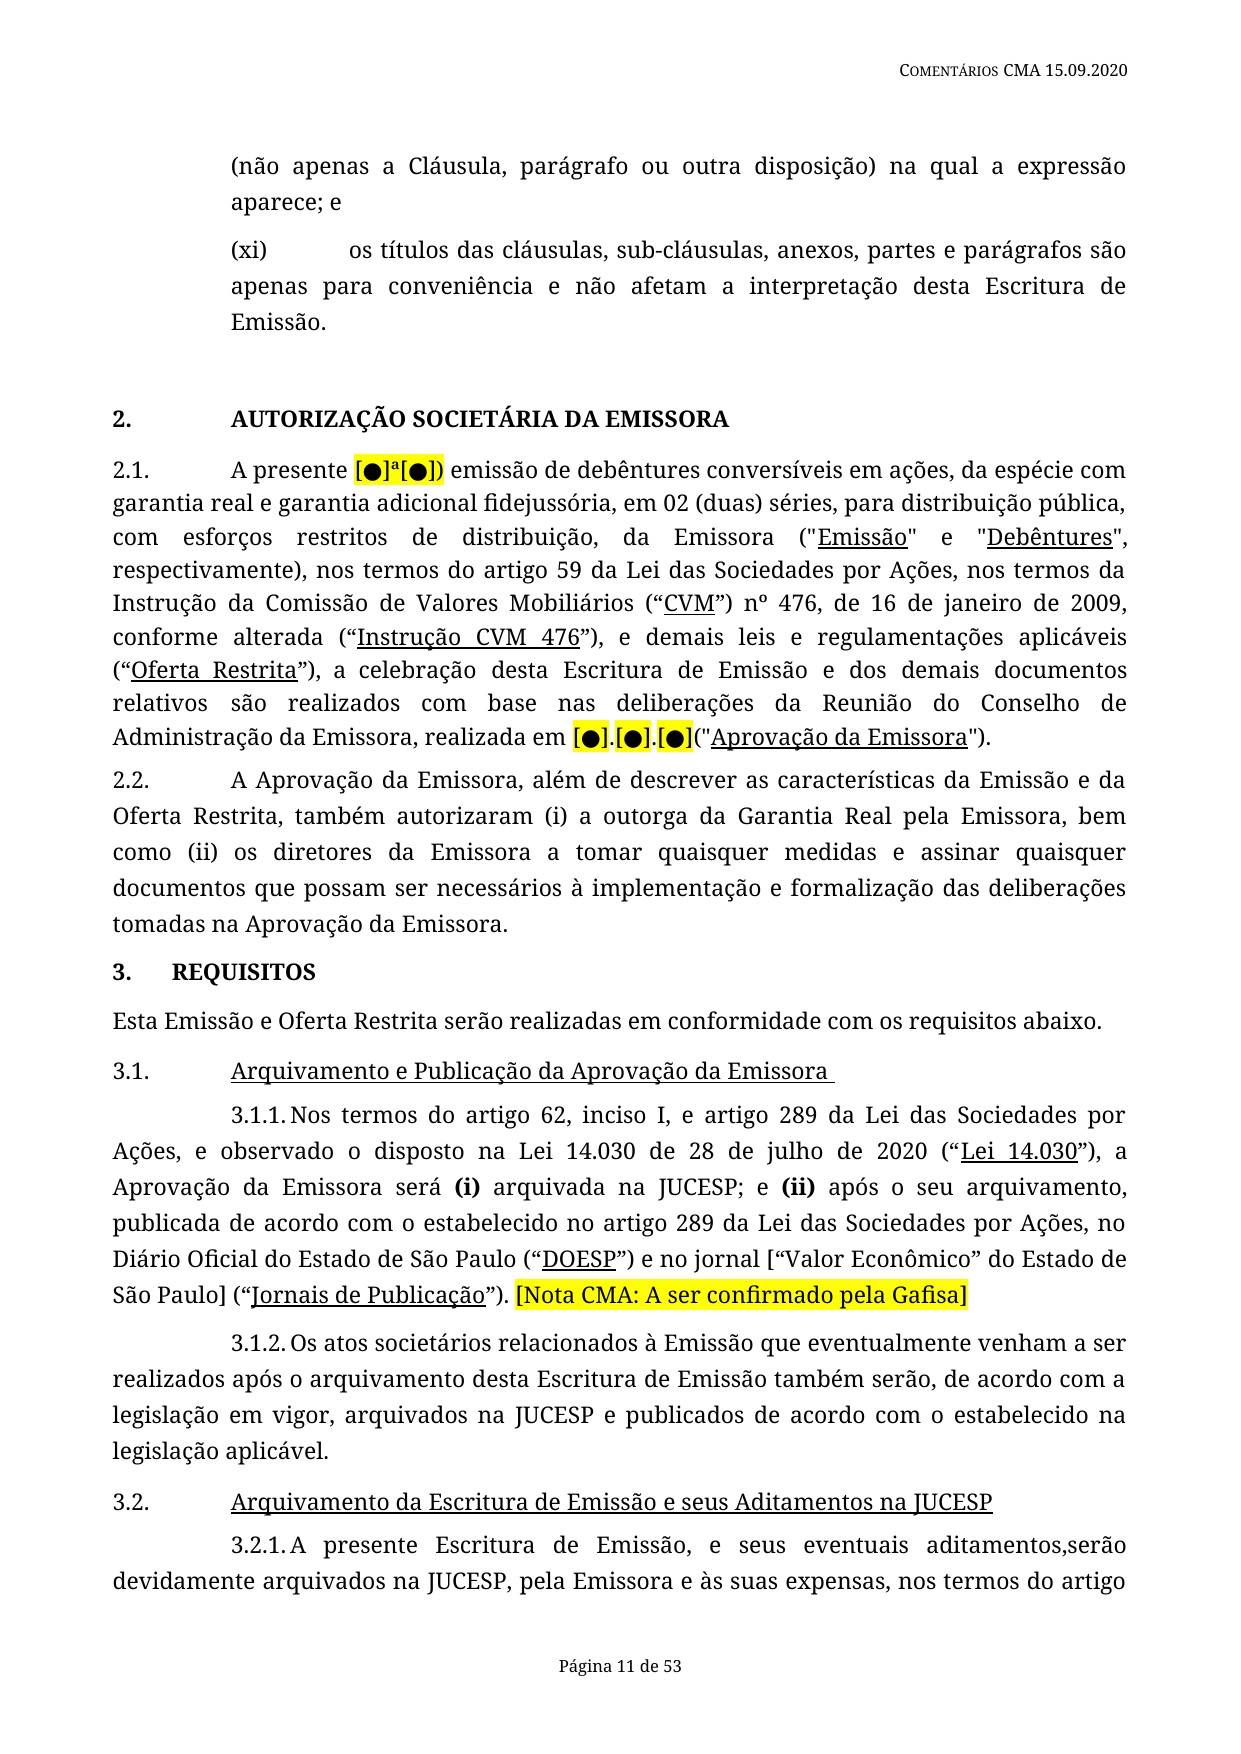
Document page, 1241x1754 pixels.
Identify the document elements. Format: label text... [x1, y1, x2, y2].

text Os atos societários relacionados à Emissão que eventualmente venham a ser realizados após o arquivamento desta Escritura de Emissão também serão, de acordo com a legislação em vigor, arquivados na JUCESP e publicados de acordo com o estabelecido na legislação aplicável. [112, 1327, 1128, 1466]
subtitle Arquivamento e Publicação da Aprovação da Emissora [112, 1053, 1128, 1086]
text Nos termos do artigo 62, inciso I, e artigo 289 da Lei das Sociedades por Ações, e observado o disposto na Lei 14.030 de 28 de julho de 2020 (“Lei 14.030”), a Aprovação da Emissora será (i) arquivada na JUCESP; e (ii) após o seu arquivamento, publicada de acordo com o estabelecido no artigo 289 da Lei das Sociedades por Ações, no Diário Oficial do Estado de São Paulo (“DOESP”) e no jornal [“Valor Econômico” do Estado de São Paulo] (“Jornais de Publicação”). [Nota CMA: A ser confirmado pela Gafisa] [112, 1099, 1128, 1310]
text A presente [●]ª[●]) emissão de debêntures conversíveis em ações, da espécie com garantia real e garantia adicional fidejussória, em 02 (duas) séries, para distribuição pública, com esforços restritos de distribuição, da Emissora ("Emissão" e "Debêntures", respectivamente), nos termos do artigo 59 da Lei das Sociedades por Ações, nos termos da Instrução da Comissão de Valores Mobiliários (“CVM”) nº 476, de 16 de janeiro de 2009, conforme alterada (“Instrução CVM 476”), e demais leis e regulamentações aplicáveis (“Oferta Restrita”), a celebração desta Escritura de Emissão e dos demais documentos relativos são realizados com base nas deliberações da Reunião do Conselho de Administração da Emissora, realizada em [●].[●].[●]("Aprovação da Emissora"). [112, 452, 1128, 752]
list os títulos das cláusulas, sub-cláusulas, anexos, partes e parágrafos são apenas para conveniência e não afetam a interpretação desta Escritura de Emissão. [231, 234, 1128, 337]
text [112, 1529, 1128, 1596]
subtitle REQUISITOS [112, 956, 1128, 987]
subtitle Arquivamento da Escritura de Emissão e seus Aditamentos na JUCESP [112, 1483, 1128, 1517]
subtitle AUTORIZAÇÃO SOCIETÁRIA DA EMISSORA [112, 403, 1128, 434]
list Esta Emissão e Oferta Restrita serão realizadas em conformidade com os requisitos abaixo. [112, 1005, 1128, 1036]
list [231, 150, 1128, 217]
text A Aprovação da Emissora, além de descrever as características da Emissão e da Oferta Restrita, também autorizaram (i) a outorga da Garantia Real pela Emissora, bem como (ii) os diretores da Emissora a tomar quaisquer medidas e assinar quaisquer documentos que possam ser necessários à implementação e formalização das deliberações tomadas na Aprovação da Emissora. [112, 764, 1128, 939]
